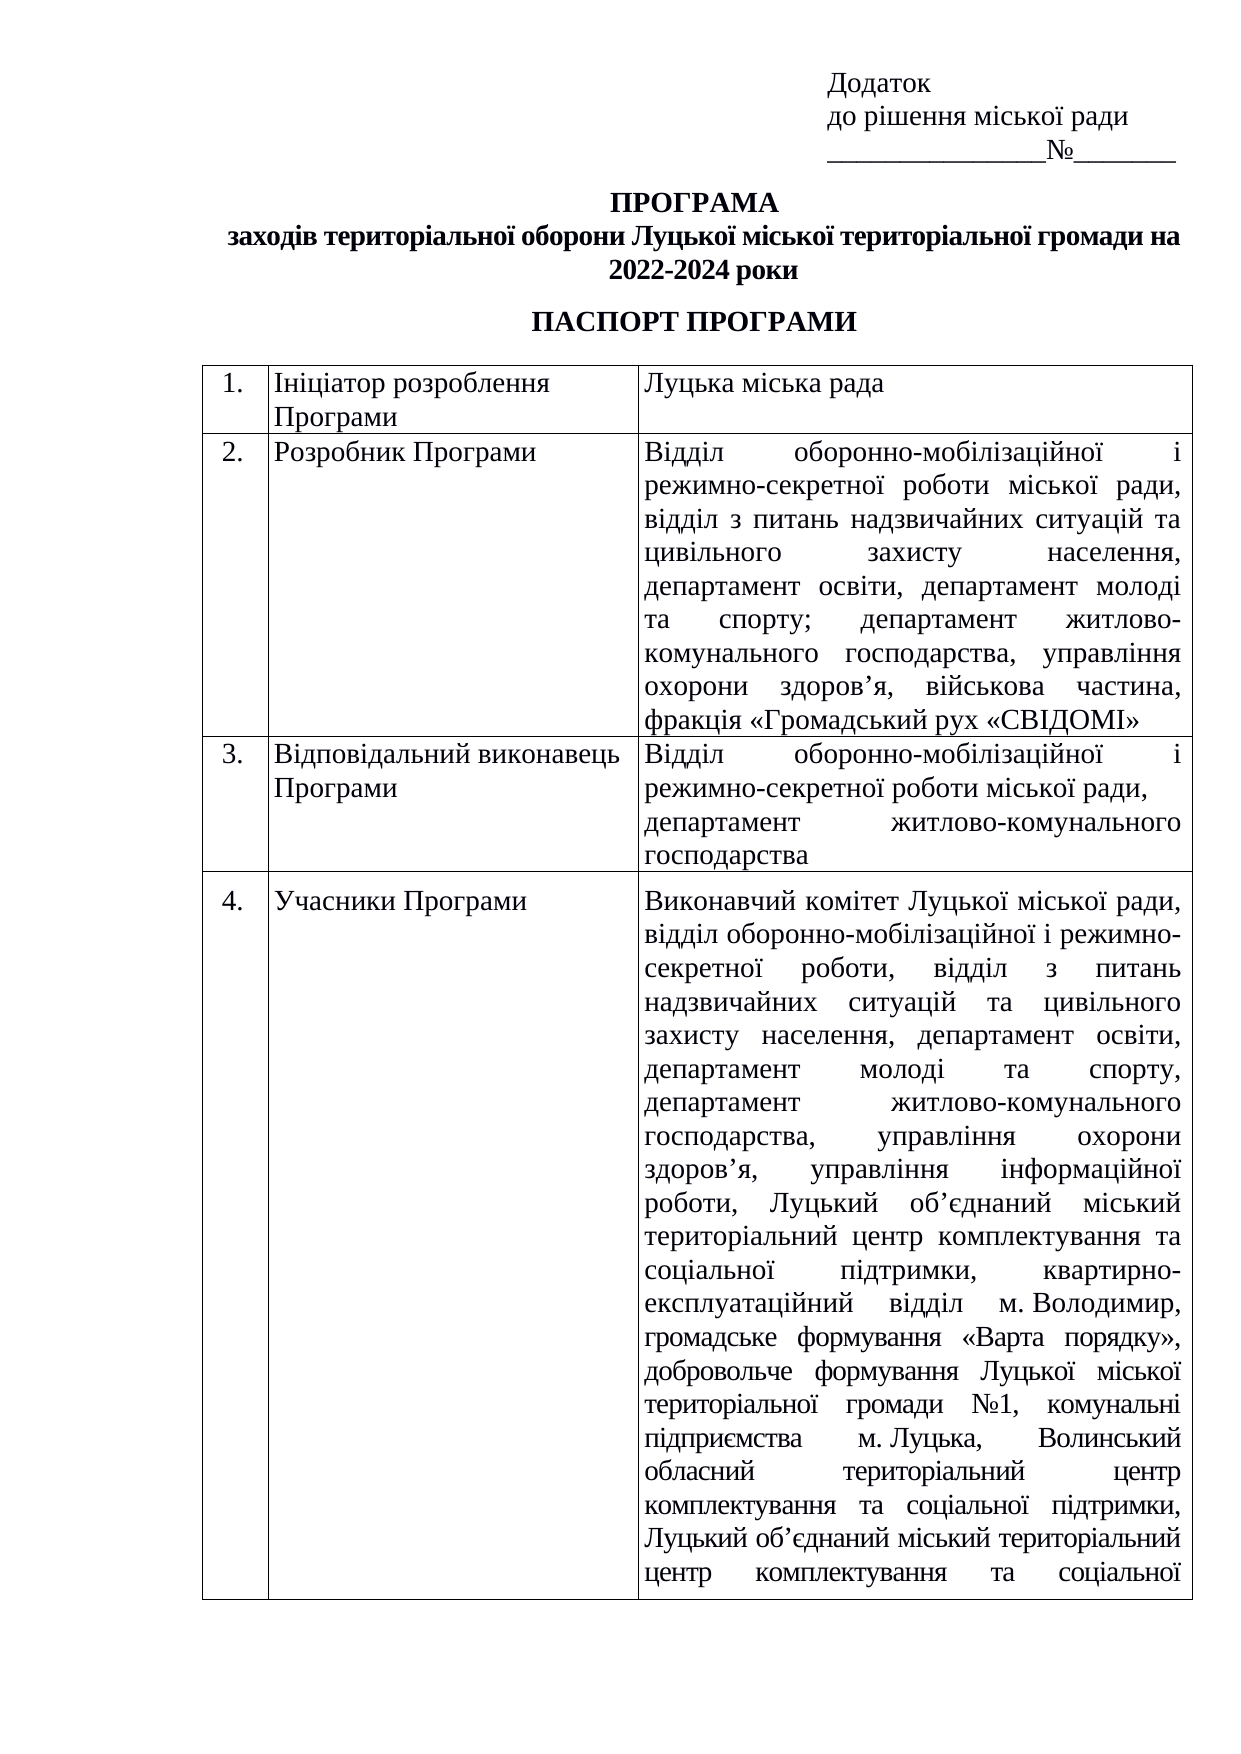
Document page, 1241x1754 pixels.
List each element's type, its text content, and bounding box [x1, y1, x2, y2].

table_header Ініціатор розроблення Програми [269, 366, 638, 433]
table_cell Відділ оборонно-мобілізаційної і режимно-секретної роботи міської ради, відділ з питань надзвичайних ситуацій та цивільного захисту населення, департамент освіти, департамент молоді та спорту; департамент житлово-комунального господарства, управління охорони здоров’я, військова частина, фракція «Громадський рух «СВІДОМІ» [639, 434, 1192, 736]
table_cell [639, 872, 1192, 1599]
text ПАСПОРТ ПРОГРАМИ [207, 304, 1182, 338]
text _______________№_______ [827, 132, 1182, 166]
table_cell 3. [203, 737, 268, 871]
table_cell Відповідальний виконавець Програми [269, 737, 638, 871]
table_cell 4. [203, 872, 268, 1599]
text ПРОГРАМА [207, 185, 1182, 218]
table_cell Відділ оборонно-мобілізаційної і режимно-секретної роботи міської ради, департамент житлово-комунального господарства [639, 737, 1192, 871]
table_header 1. [203, 366, 268, 433]
text заходів територіальної оборони Луцької міської територіальної громади на 2022-2024 роки [226, 218, 1182, 285]
text до рішення міської ради [827, 98, 1182, 132]
table_cell Учасники Програми [269, 872, 638, 1599]
table_header Луцька міська рада [639, 366, 1192, 433]
text Додаток [827, 65, 1182, 98]
table_cell 2. [203, 434, 268, 736]
table_cell Розробник Програми [269, 434, 638, 736]
